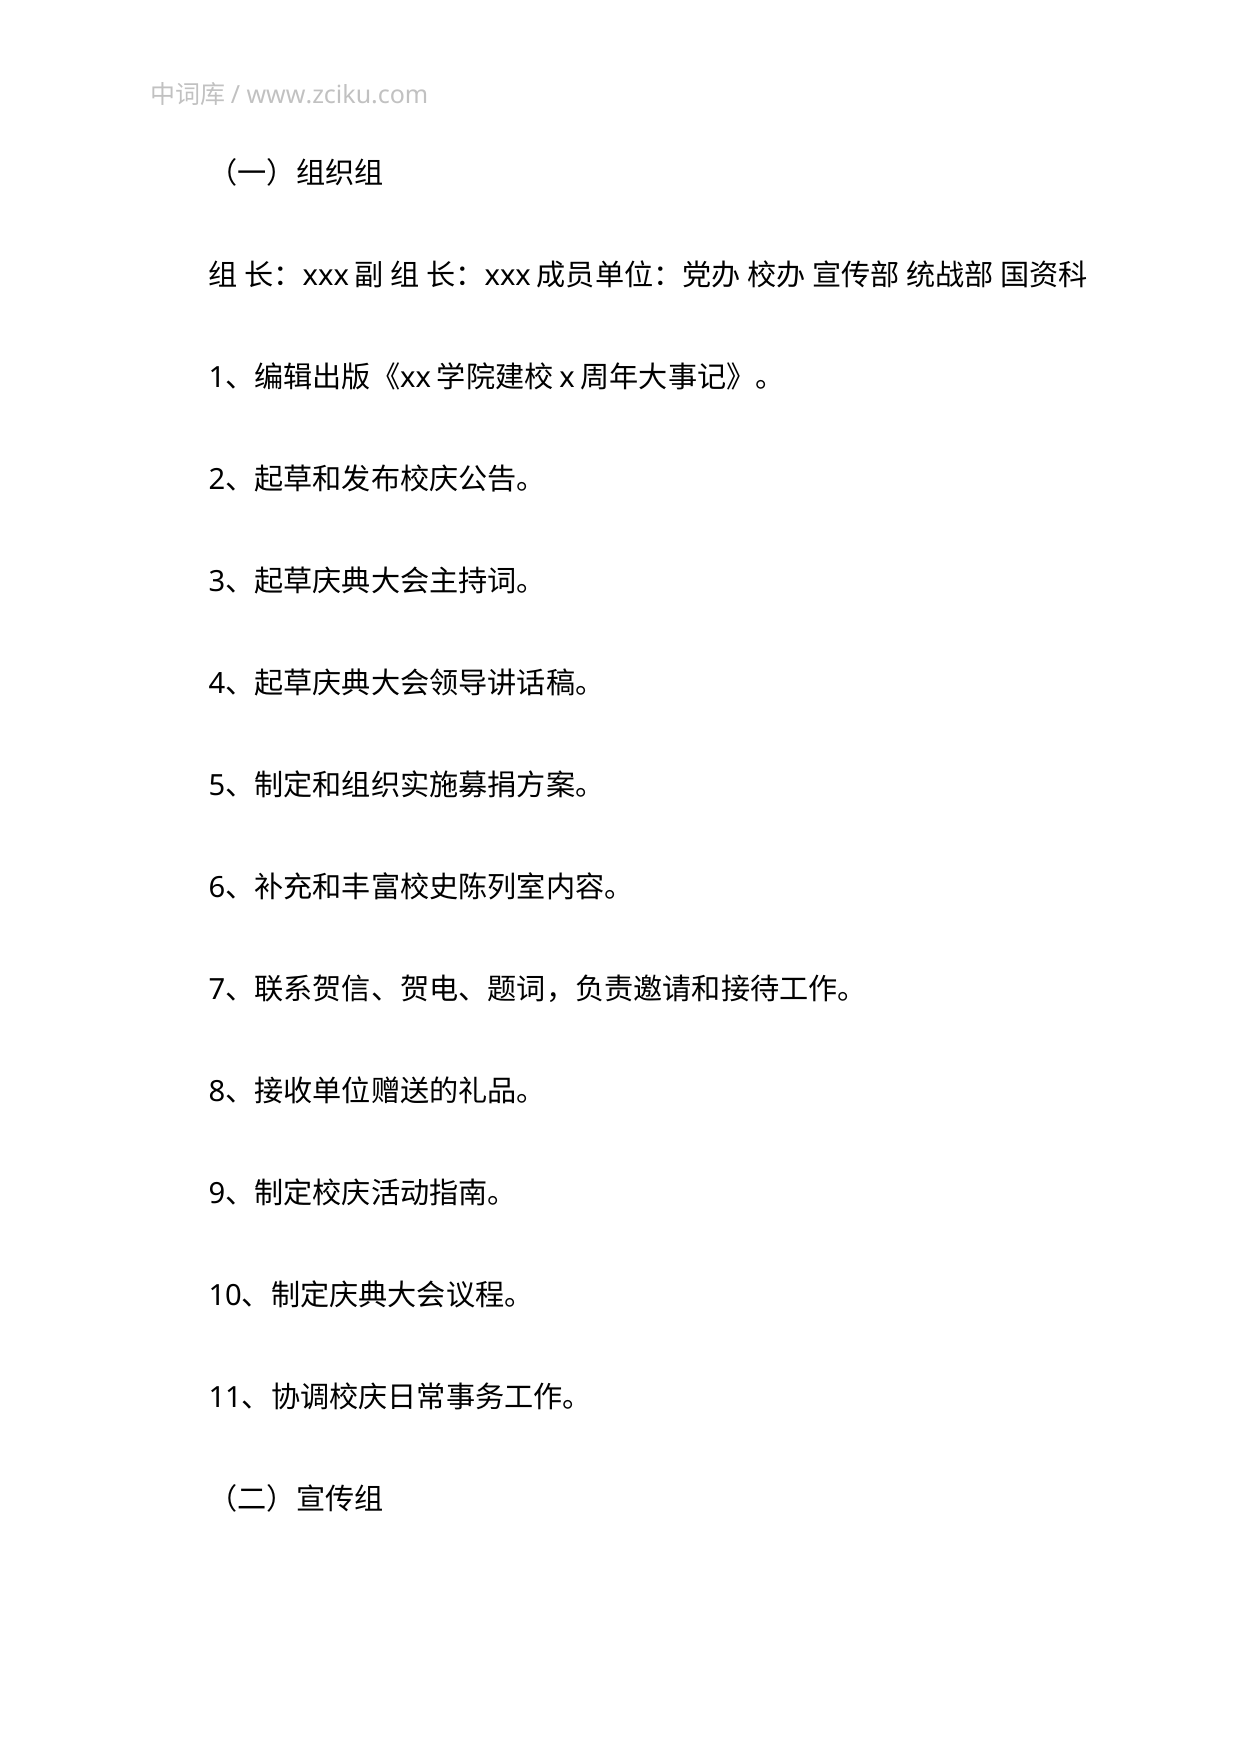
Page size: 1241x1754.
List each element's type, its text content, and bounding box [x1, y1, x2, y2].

text 11、协调校庆日常事务工作。 [150, 1373, 1090, 1416]
text 5、制定和组织实施募捐方案。 [150, 762, 1090, 804]
text 8、接收单位赠送的礼品。 [150, 1068, 1090, 1110]
text 2、起草和发布校庆公告。 [150, 456, 1090, 498]
text （二）宣传组 [150, 1476, 1090, 1518]
text 1、编辑出版《xx学院建校x周年大事记》。 [150, 354, 1090, 396]
text 10、制定庆典大会议程。 [150, 1272, 1090, 1314]
text 3、起草庆典大会主持词。 [150, 558, 1090, 600]
text 7、联系贺信、贺电、题词，负责邀请和接待工作。 [150, 966, 1090, 1008]
text 4、起草庆典大会领导讲话稿。 [150, 660, 1090, 702]
text 6、补充和丰富校史陈列室内容。 [150, 864, 1090, 906]
text 9、制定校庆活动指南。 [150, 1169, 1090, 1212]
text （一）组织组 [150, 150, 1090, 192]
text 组 长：xxx副 组 长：xxx成员单位：党办 校办 宣传部 统战部 国资科 [150, 252, 1090, 294]
